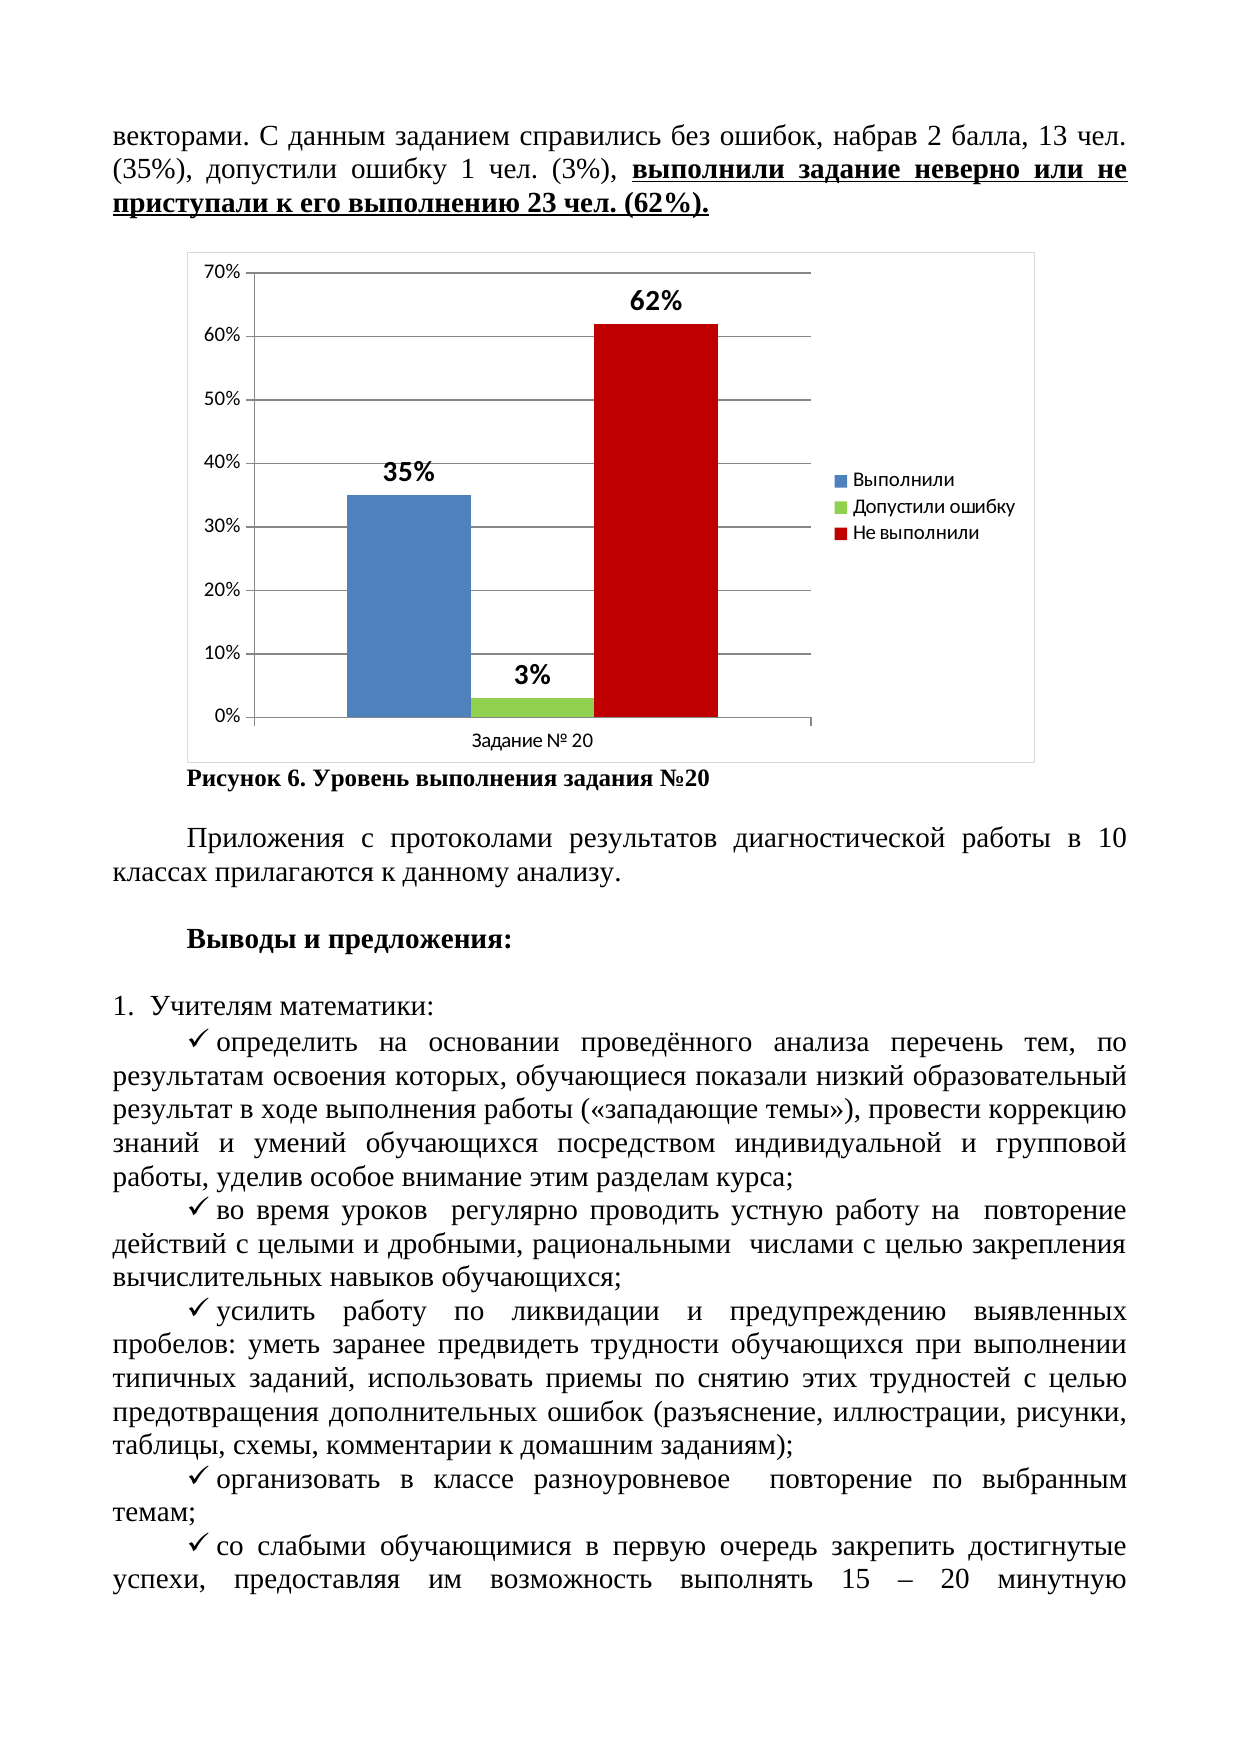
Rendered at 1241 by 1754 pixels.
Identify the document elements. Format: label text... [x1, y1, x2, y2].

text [112, 118, 1128, 219]
text Рисунок 6. Уровень выполнения задания №20 [112, 763, 1128, 792]
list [112, 1528, 1128, 1595]
list Приложения с протоколами результатов диагностической работы в 10 классах прилагаются к данному анализу. [112, 821, 1128, 888]
list определить на основании проведённого анализа перечень тем, по результатам освоения которых, обучающиеся показали низкий образовательный результат в ходе выполнения работы («западающие темы»), провести коррекцию знаний и умений обучающихся посредством индивидуальной и групповой работы, уделив особое внимание этим разделам курса; [112, 1024, 1128, 1192]
list усилить работу по ликвидации и предупреждению выявленных пробелов: уметь заранее предвидеть трудности обучающихся при выполнении типичных заданий, использовать приемы по снятию этих трудностей с целью предотвращения дополнительных ошибок (разъяснение, иллюстрации, рисунки, таблицы, схемы, комментарии к домашним заданиям); [112, 1293, 1128, 1461]
text Выводы и предложения: [112, 921, 1128, 955]
list Учителям математики: [112, 988, 1128, 1022]
list организовать в классе разноуровневое повторение по выбранным темам; [112, 1461, 1128, 1528]
list во время уроков регулярно проводить устную работу на повторение действий с целыми и дробными, рациональными числами с целью закрепления вычислительных навыков обучающихся; [112, 1192, 1128, 1293]
